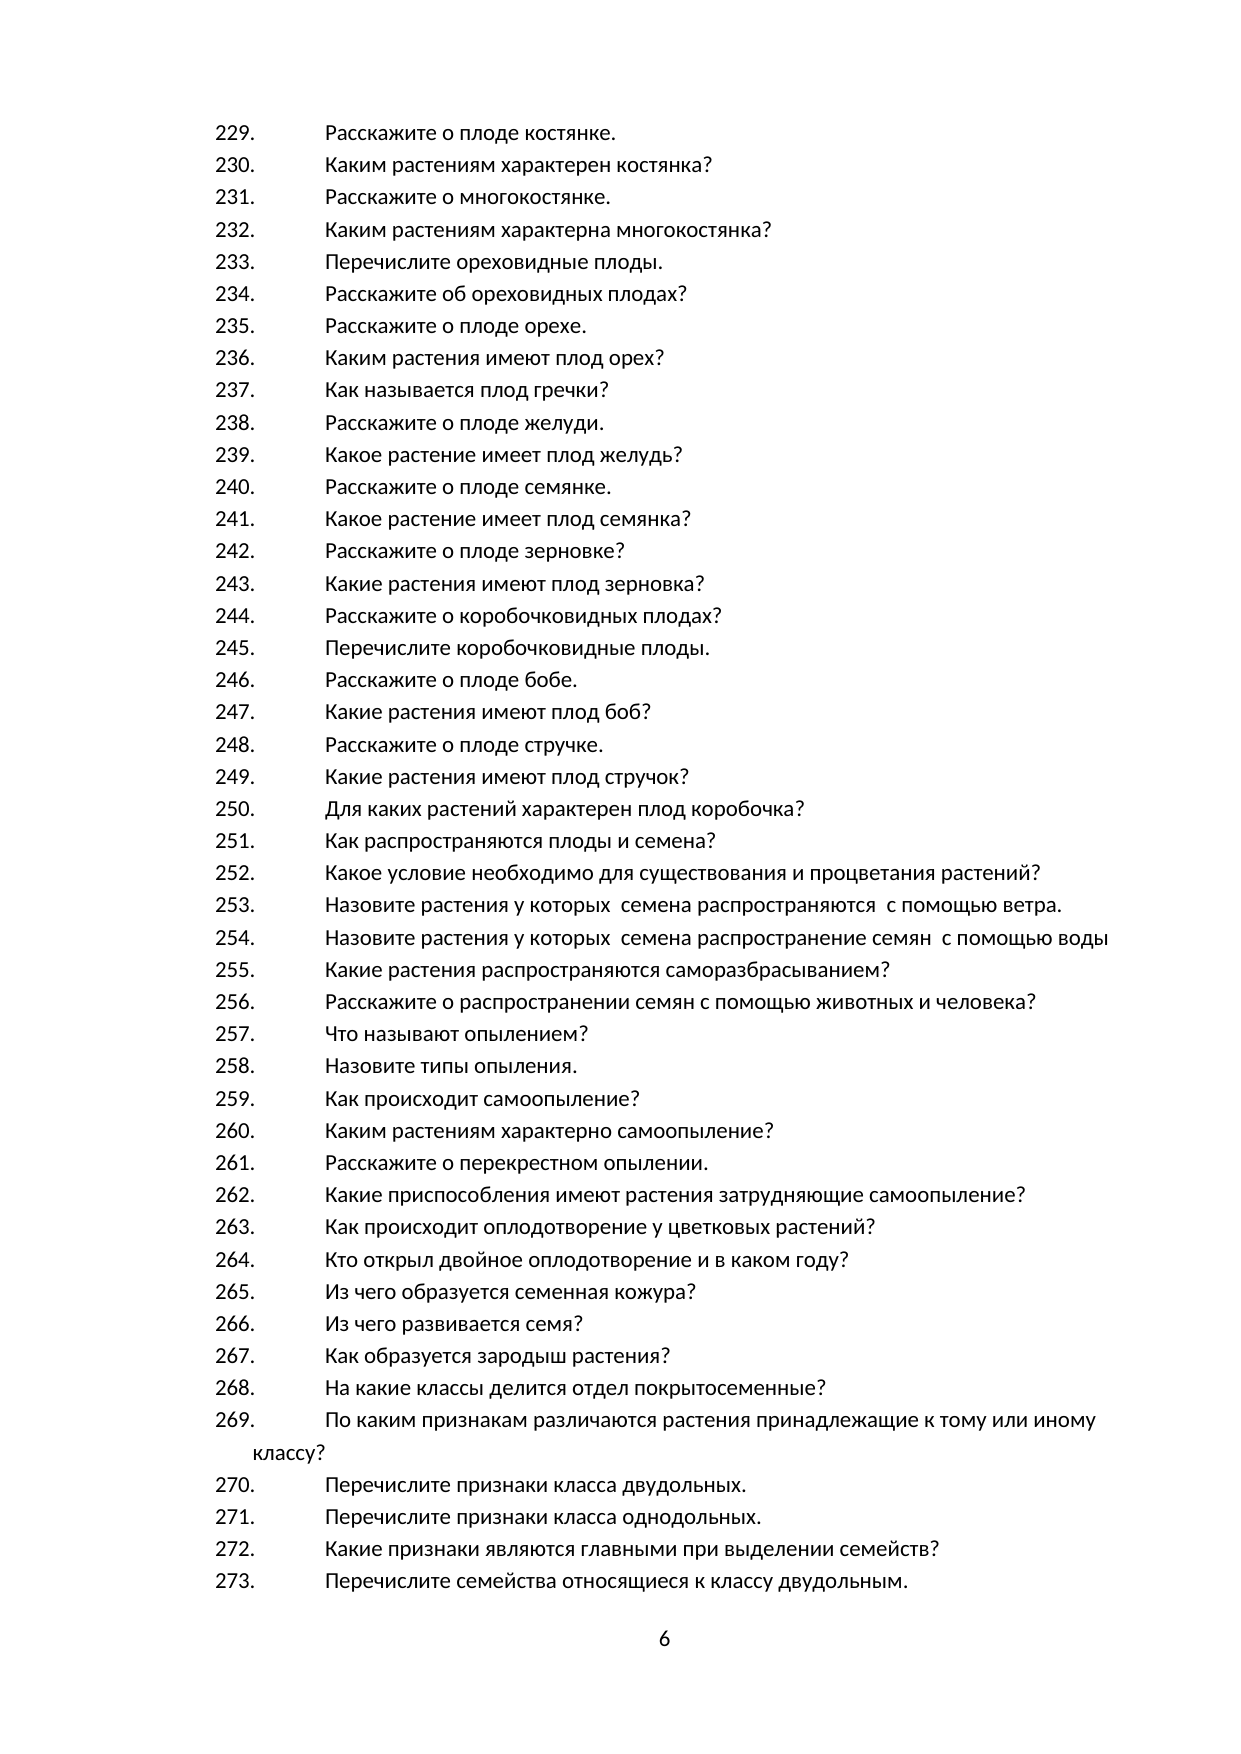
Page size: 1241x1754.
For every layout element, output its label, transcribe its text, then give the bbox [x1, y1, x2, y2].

list Как называется плод гречки? [215, 376, 1152, 404]
list На какие классы делится отдел покрытосеменные? [215, 1373, 1152, 1401]
list По каким признакам различаются растения принадлежащие к тому или иному классу? [215, 1406, 1152, 1466]
list Расскажите о многокостянке. [215, 182, 1152, 211]
list Назовите растения у которых семена распространение семян с помощью воды [215, 923, 1152, 951]
list Каким растениям характерен костянка? [215, 150, 1152, 178]
list Из чего образуется семенная кожура? [215, 1277, 1152, 1305]
list Перечислите семейства относящиеся к классу двудольным. [215, 1567, 1152, 1594]
list Каким растениям характерна многокостянка? [215, 215, 1152, 243]
list Кто открыл двойное оплодотворение и в каком году? [215, 1245, 1152, 1273]
list Расскажите о плоде бобе. [215, 665, 1152, 693]
list Расскажите о плоде семянке. [215, 472, 1152, 500]
list Расскажите о распространении семян с помощью животных и человека? [215, 987, 1152, 1015]
list Каким растениям характерно самоопыление? [215, 1116, 1152, 1144]
list Какие растения имеют плод зерновка? [215, 569, 1152, 597]
list Расскажите о перекрестном опылении. [215, 1148, 1152, 1176]
list Расскажите о плоде желуди. [215, 408, 1152, 436]
list Каким растения имеют плод орех? [215, 343, 1152, 371]
list Из чего развивается семя? [215, 1309, 1152, 1337]
list Что называют опылением? [215, 1019, 1152, 1047]
list Расскажите о плоде орехе. [215, 311, 1152, 339]
list Расскажите о плоде стручке. [215, 730, 1152, 758]
list Какие растения имеют плод боб? [215, 697, 1152, 726]
list Перечислите коробочковидные плоды. [215, 633, 1152, 661]
list Какое условие необходимо для существования и процветания растений? [215, 858, 1152, 886]
list Назовите растения у которых семена распространяются с помощью ветра. [215, 891, 1152, 919]
list Расскажите о плоде костянке. [215, 118, 1152, 146]
list Какие приспособления имеют растения затрудняющие самоопыление? [215, 1180, 1152, 1208]
list Расскажите об ореховидных плодах? [215, 279, 1152, 307]
list Какие растения распространяются саморазбрасыванием? [215, 955, 1152, 983]
list Перечислите ореховидные плоды. [215, 247, 1152, 275]
list Расскажите о коробочковидных плодах? [215, 601, 1152, 629]
list Как образуется зародыш растения? [215, 1341, 1152, 1369]
list Как происходит самоопыление? [215, 1084, 1152, 1112]
list Перечислите признаки класса двудольных. [215, 1470, 1152, 1498]
list Для каких растений характерен плод коробочка? [215, 794, 1152, 822]
list Какие признаки являются главными при выделении семейств? [215, 1534, 1152, 1562]
list Как происходит оплодотворение у цветковых растений? [215, 1212, 1152, 1241]
list Какие растения имеют плод стручок? [215, 762, 1152, 790]
list Какое растение имеет плод желудь? [215, 440, 1152, 468]
list Как распространяются плоды и семена? [215, 826, 1152, 854]
list Расскажите о плоде зерновке? [215, 537, 1152, 564]
list Перечислите признаки класса однодольных. [215, 1502, 1152, 1530]
list Какое растение имеет плод семянка? [215, 504, 1152, 532]
list Назовите типы опыления. [215, 1052, 1152, 1079]
